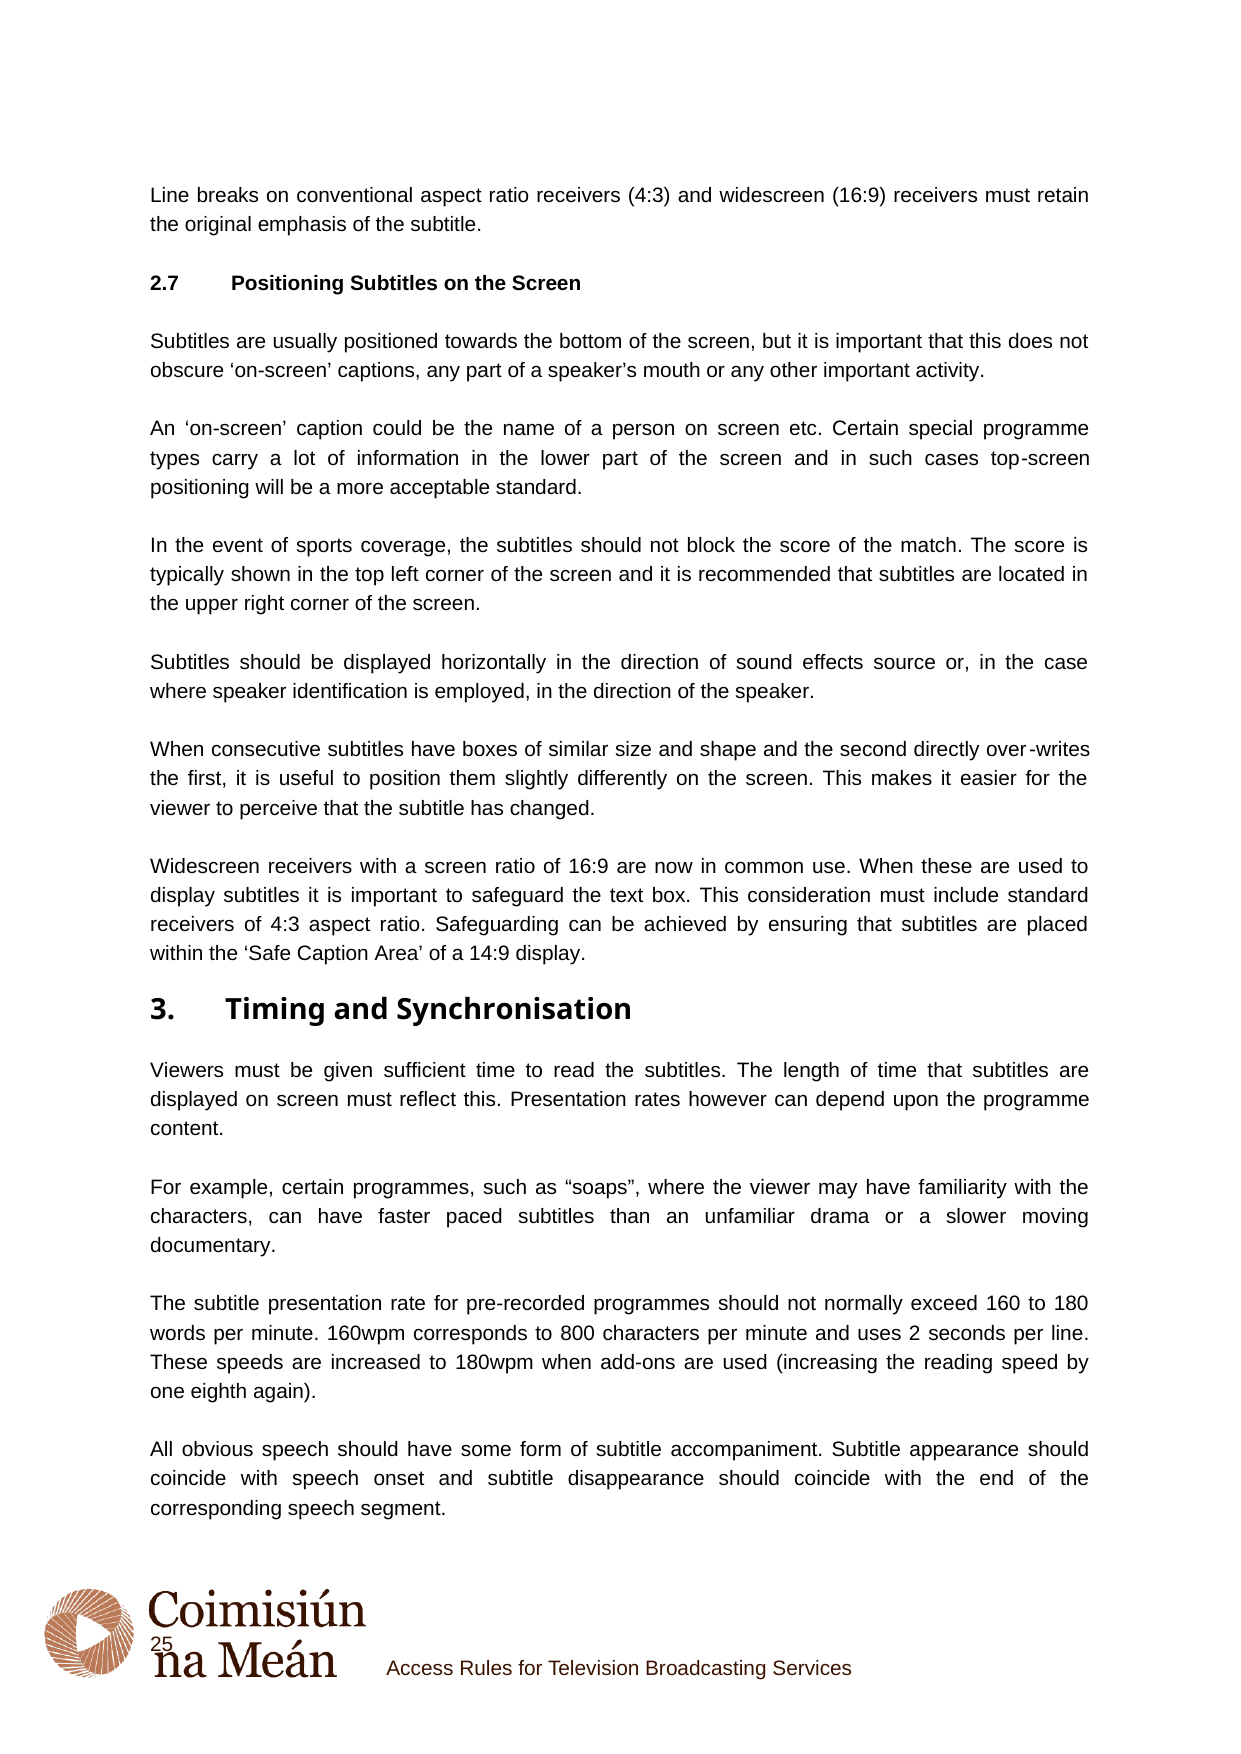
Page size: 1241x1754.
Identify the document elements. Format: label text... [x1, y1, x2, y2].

text Subtitles should be displayed horizontally in the direction of sound effects source or, in the case where speaker identification is employed, in the direction of the speaker. [150, 646, 1090, 704]
text For example, certain programmes, such as “soaps”, where the viewer may have familiarity with the characters, can have faster paced subtitles than an unfamiliar drama or a slower moving documentary. [150, 1171, 1090, 1258]
text The subtitle presentation rate for pre-recorded programmes should not normally exceed 160 to 180 words per minute. 160wpm corresponds to 800 characters per minute and uses 2 seconds per line. These speeds are increased to 180wpm when add-ons are used (increasing the reading speed by one eighth again). [150, 1287, 1090, 1404]
text Line breaks on conventional aspect ratio receivers (4:3) and widescreen (16:9) receivers must retain the original emphasis of the subtitle. [150, 179, 1090, 237]
list Timing and Synchronisation [150, 996, 1090, 1025]
text 2.7 Positioning Subtitles on the Screen [150, 267, 1090, 296]
text Subtitles are usually positioned towards the bottom of the screen, but it is important that this does not obscure ‘on-screen’ captions, any part of a speaker’s mouth or any other important activity. [150, 325, 1090, 383]
text When consecutive subtitles have boxes of similar size and shape and the second directly over-writes the first, it is useful to position them slightly differently on the screen. This makes it easier for the viewer to perceive that the subtitle has changed. [150, 733, 1090, 821]
text Widescreen receivers with a screen ratio of 16:9 are now in common use. When these are used to display subtitles it is important to safeguard the text box. This consideration must include standard receivers of 4:3 aspect ratio. Safeguarding can be achieved by ensuring that subtitles are placed within the ‘Safe Caption Area’ of a 14:9 display. [150, 850, 1090, 967]
text An ‘on-screen’ caption could be the name of a person on screen etc. Certain special programme types carry a lot of information in the lower part of the screen and in such cases top-screen positioning will be a more acceptable standard. [150, 412, 1090, 500]
text All obvious speech should have some form of subtitle accompaniment. Subtitle appearance should coincide with speech onset and subtitle disappearance should coincide with the end of the corresponding speech segment. [150, 1433, 1090, 1521]
text Viewers must be given sufficient time to read the subtitles. The length of time that subtitles are displayed on screen must reflect this. Presentation rates however can depend upon the programme content. [150, 1054, 1090, 1142]
picture [0, 0, 1214, 1751]
text In the event of sports coverage, the subtitles should not block the score of the match. The score is typically shown in the top left corner of the screen and it is recommended that subtitles are located in the upper right corner of the screen. [150, 529, 1090, 617]
